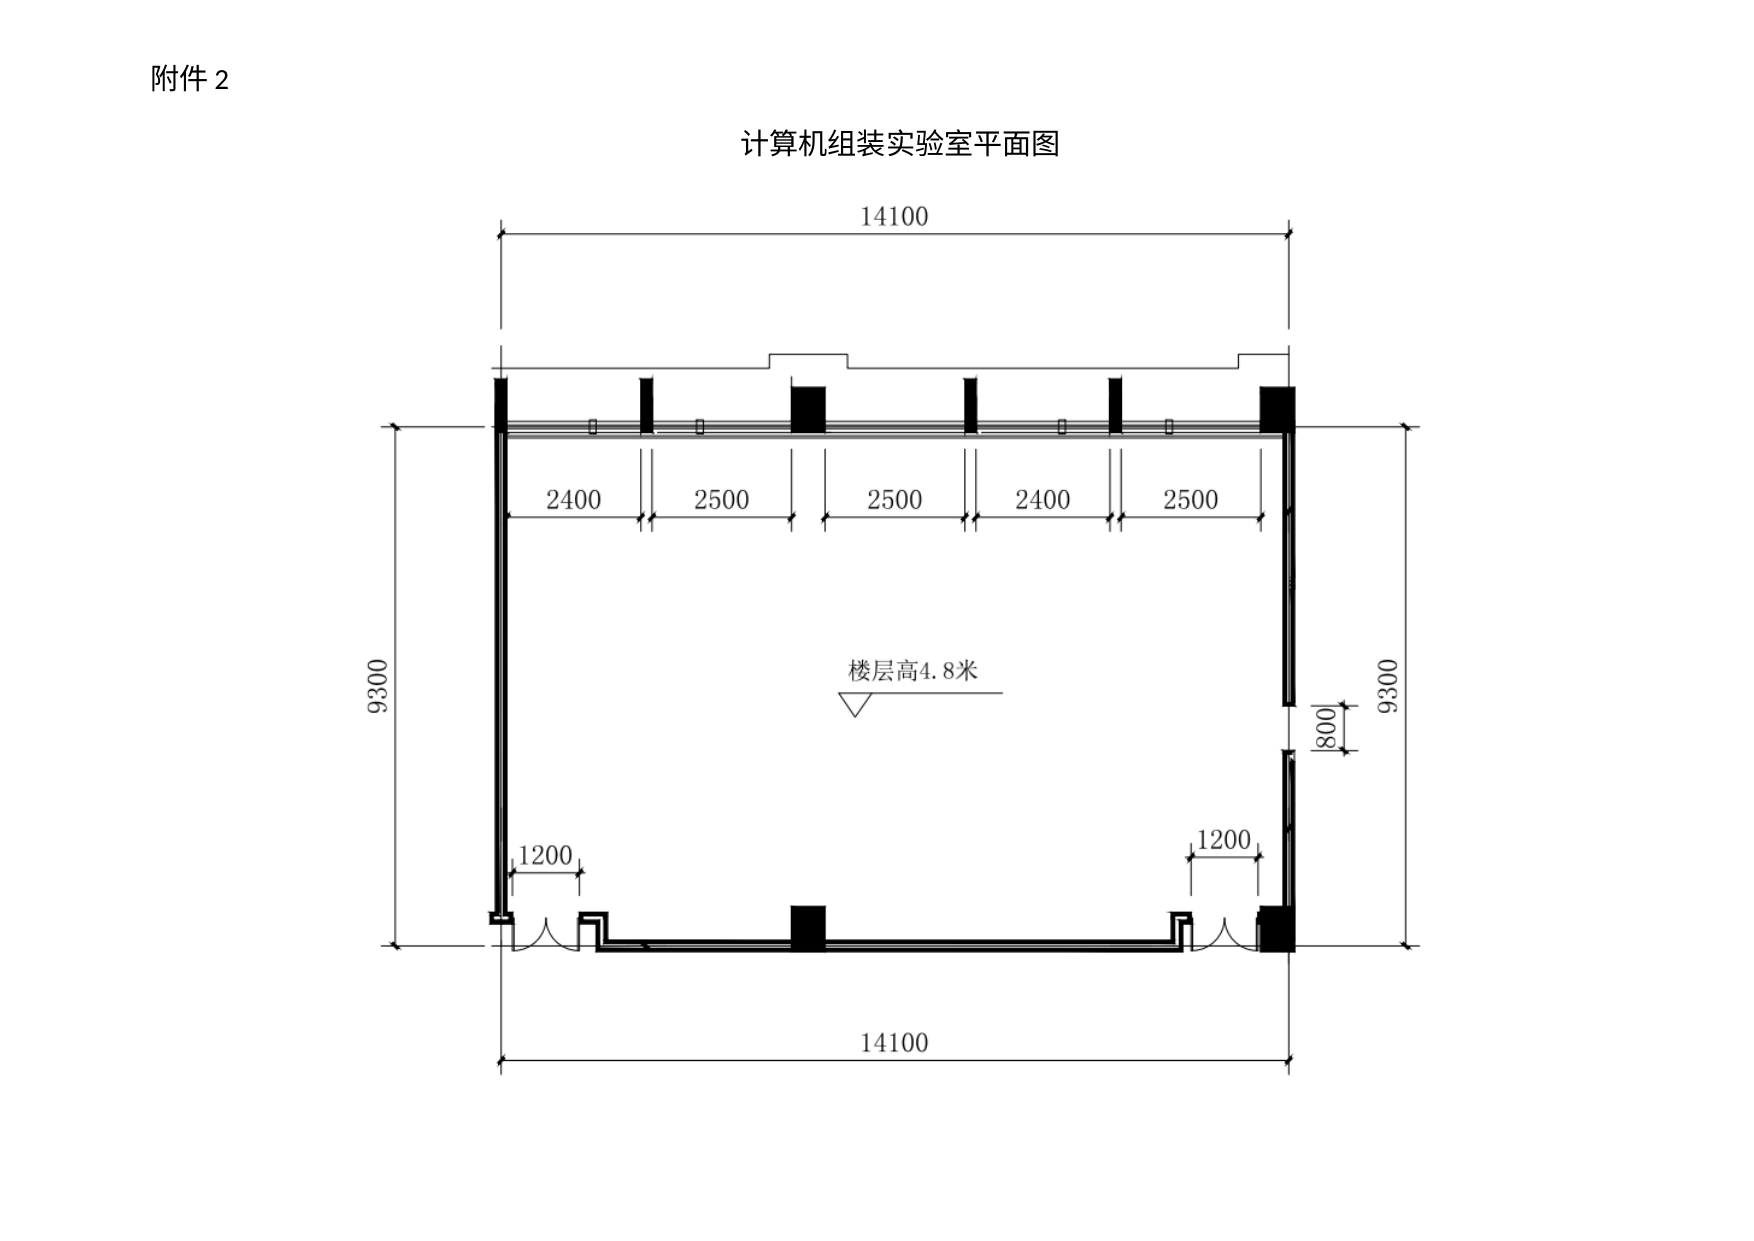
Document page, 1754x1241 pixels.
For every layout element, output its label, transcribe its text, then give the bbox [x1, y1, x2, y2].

picture [339, 173, 1462, 1139]
text 附件2 [150, 44, 1651, 109]
text 计算机组装实验室平面图 [150, 109, 1651, 174]
